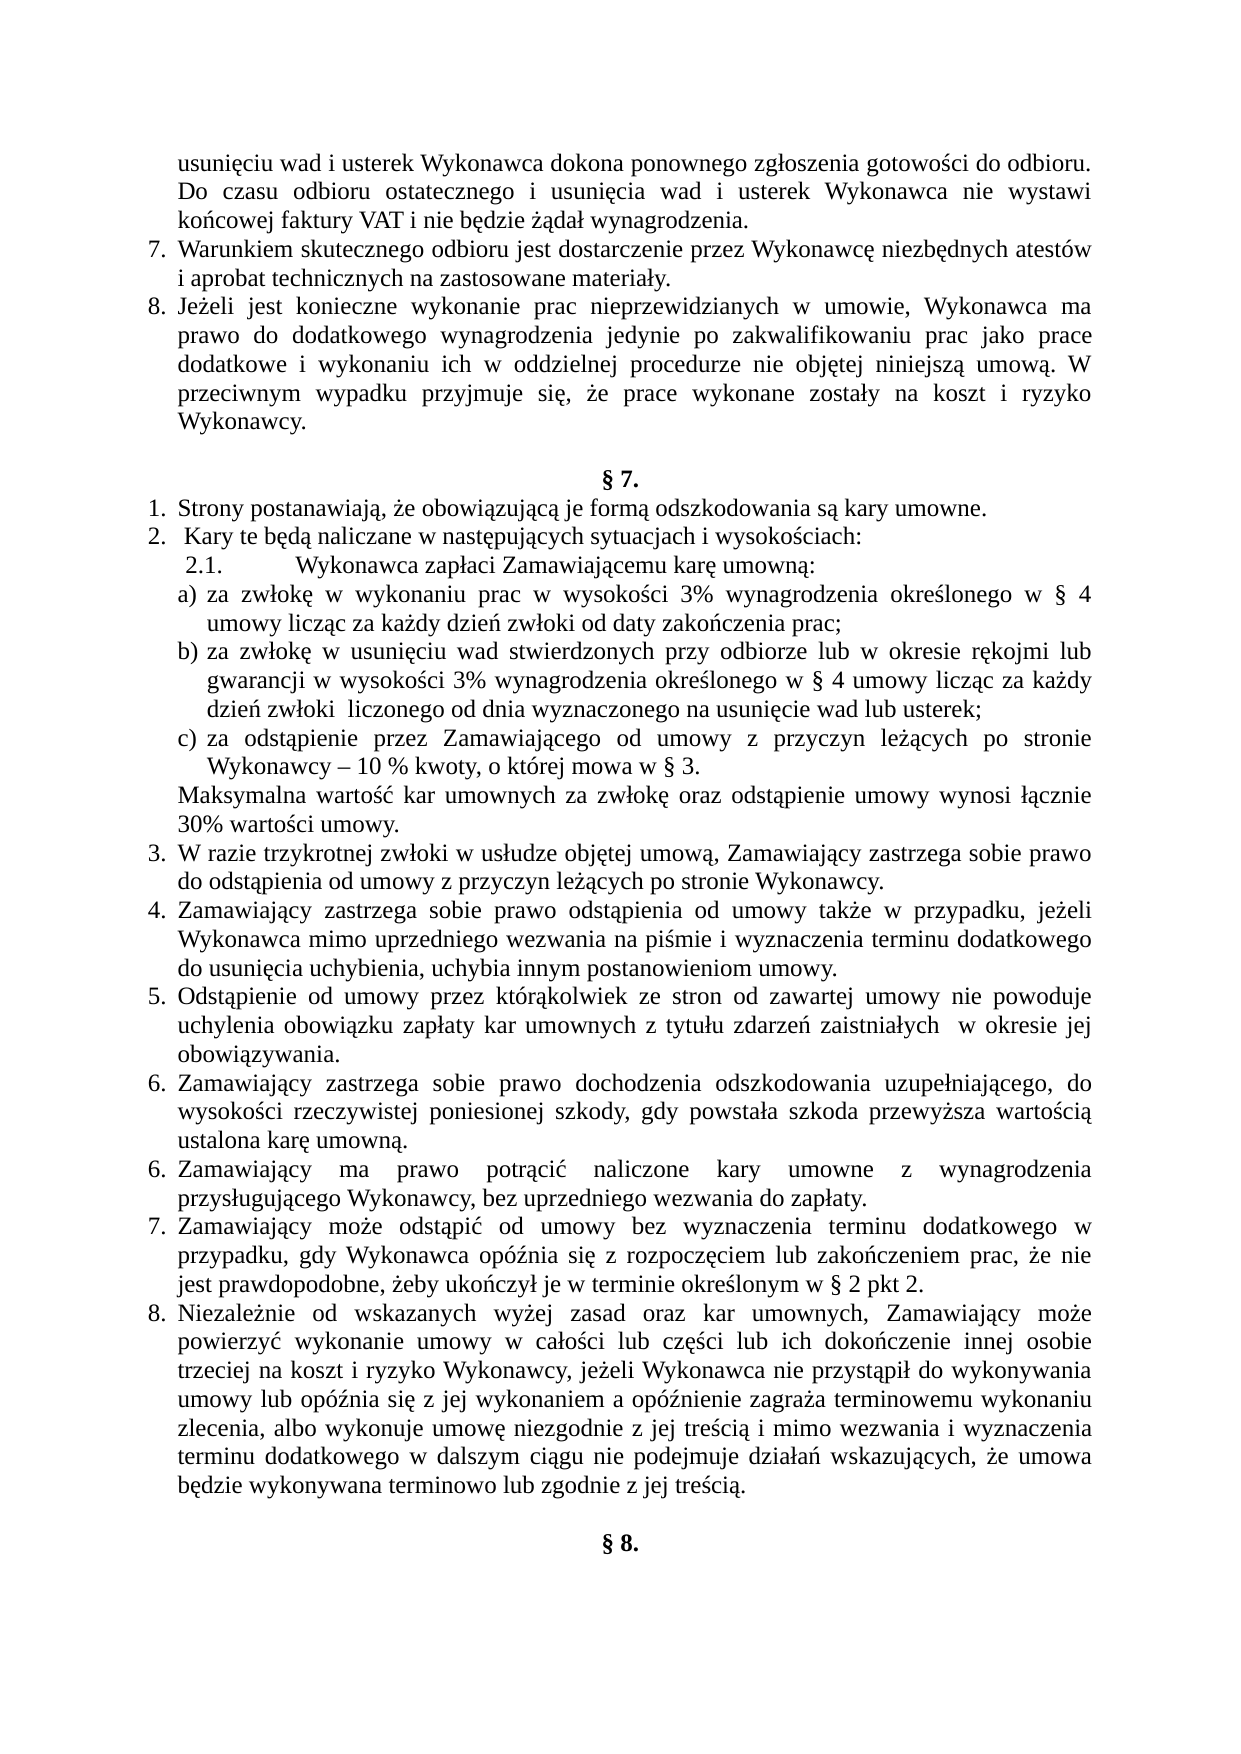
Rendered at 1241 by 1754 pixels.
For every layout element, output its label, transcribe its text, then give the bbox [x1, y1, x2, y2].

text § 8. [148, 1528, 1093, 1556]
list Jeżeli jest konieczne wykonanie prac nieprzewidzianych w umowie, Wykonawca ma prawo do dodatkowego wynagrodzenia jedynie po zakwalifikowaniu prac jako prace dodatkowe i wykonaniu ich w oddzielnej procedurze nie objętej niniejszą umową. W przeciwnym wypadku przyjmuje się, że prace wykonane zostały na koszt i ryzyko Wykonawcy. [148, 291, 1093, 435]
list Zamawiający zastrzega sobie prawo dochodzenia odszkodowania uzupełniającego, do wysokości rzeczywistej poniesionej szkody, gdy powstała szkoda przewyższa wartością ustalona karę umowną. [148, 1068, 1093, 1154]
list Odstąpienie od umowy przez którąkolwiek ze stron od zawartej umowy nie powoduje uchylenia obowiązku zapłaty kar umownych z tytułu zdarzeń zaistniałych w okresie jej obowiązywania. [148, 981, 1093, 1068]
list Warunkiem skutecznego odbioru jest dostarczenie przez Wykonawcę niezbędnych atestów i aprobat technicznych na zastosowane materiały. [148, 234, 1093, 291]
list Zamawiający zastrzega sobie prawo odstąpienia od umowy także w przypadku, jeżeli Wykonawca mimo uprzedniego wezwania na piśmie i wyznaczenia terminu dodatkowego do usunięcia uchybienia, uchybia innym postanowieniom umowy. [148, 895, 1093, 981]
list Strony postanawiają, że obowiązującą je formą odszkodowania są kary umowne. [148, 493, 1093, 521]
list Kary te będą naliczane w następujących sytuacjach i wysokościach: [148, 521, 1093, 550]
list za zwłokę w wykonaniu prac w wysokości 3% wynagrodzenia określonego w § 4 umowy licząc za każdy dzień zwłoki od daty zakończenia prac; [177, 579, 1093, 636]
text 8. Niezależnie od wskazanych wyżej zasad oraz kar umownych, Zamawiający może powierzyć wykonanie umowy w całości lub części lub ich dokończenie innej osobie trzeciej na koszt i ryzyko Wykonawcy, jeżeli Wykonawca nie przystąpił do wykonywania umowy lub opóźnia się z jej wykonaniem a opóźnienie zagraża terminowemu wykonaniu zlecenia, albo wykonuje umowę niezgodnie z jej treścią i mimo wezwania i wyznaczenia terminu dodatkowego w dalszym ciągu nie podejmuje działań wskazujących, że umowa będzie wykonywana terminowo lub zgodnie z jej treścią. [148, 1298, 1093, 1499]
list Wykonawca zapłaci Zamawiającemu karę umowną: [185, 550, 1093, 579]
list za zwłokę w usunięciu wad stwierdzonych przy odbiorze lub w okresie rękojmi lub gwarancji w wysokości 3% wynagrodzenia określonego w § 4 umowy licząc za każdy dzień zwłoki liczonego od dnia wyznaczonego na usunięcie wad lub usterek; [177, 636, 1093, 723]
text 7. Zamawiający może odstąpić od umowy bez wyznaczenia terminu dodatkowego w przypadku, gdy Wykonawca opóźnia się z rozpoczęciem lub zakończeniem prac, że nie jest prawdopodobne, żeby ukończył je w terminie określonym w § 2 pkt 2. [148, 1211, 1093, 1298]
text 6. Zamawiający ma prawo potrącić naliczone kary umowne z wynagrodzenia przysługującego Wykonawcy, bez uprzedniego wezwania do zapłaty. [148, 1154, 1093, 1211]
list za odstąpienie przez Zamawiającego od umowy z przyczyn leżących po stronie Wykonawcy – 10 % kwoty, o której mowa w § 3. [177, 723, 1093, 780]
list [148, 148, 1093, 234]
text Maksymalna wartość kar umownych za zwłokę oraz odstąpienie umowy wynosi łącznie 30% wartości umowy. [177, 780, 1093, 838]
text § 7. [148, 464, 1093, 493]
list W razie trzykrotnej zwłoki w usłudze objętej umową, Zamawiający zastrzega sobie prawo do odstąpienia od umowy z przyczyn leżących po stronie Wykonawcy. [148, 838, 1093, 895]
